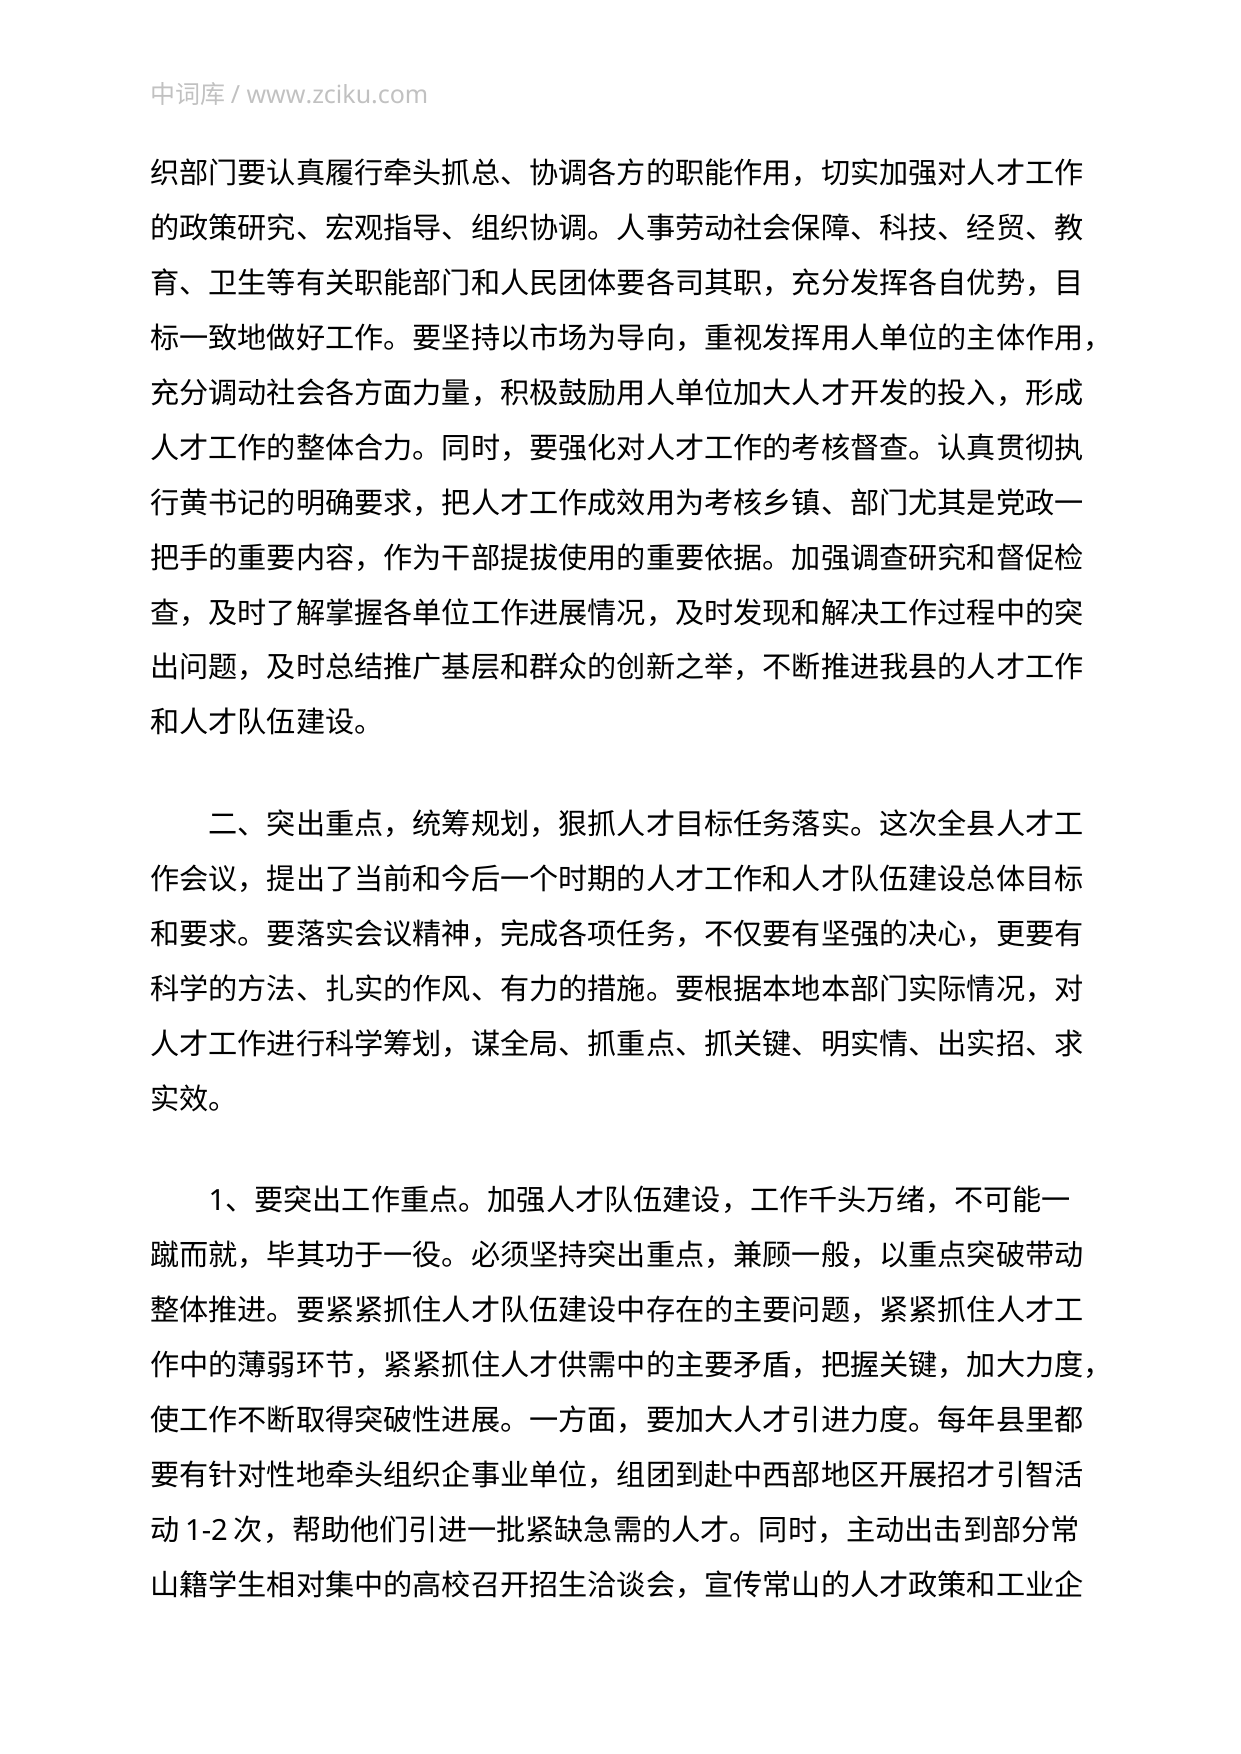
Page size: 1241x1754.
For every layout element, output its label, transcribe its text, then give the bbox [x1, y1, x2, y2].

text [150, 1177, 1090, 1604]
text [150, 150, 1090, 741]
text 二、突出重点，统筹规划，狠抓人才目标任务落实。这次全县人才工作会议，提出了当前和今后一个时期的人才工作和人才队伍建设总体目标和要求。要落实会议精神，完成各项任务，不仅要有坚强的决心，更要有科学的方法、扎实的作风、有力的措施。要根据本地本部门实际情况，对人才工作进行科学筹划，谋全局、抓重点、抓关键、明实情、出实招、求实效。 [150, 801, 1090, 1117]
